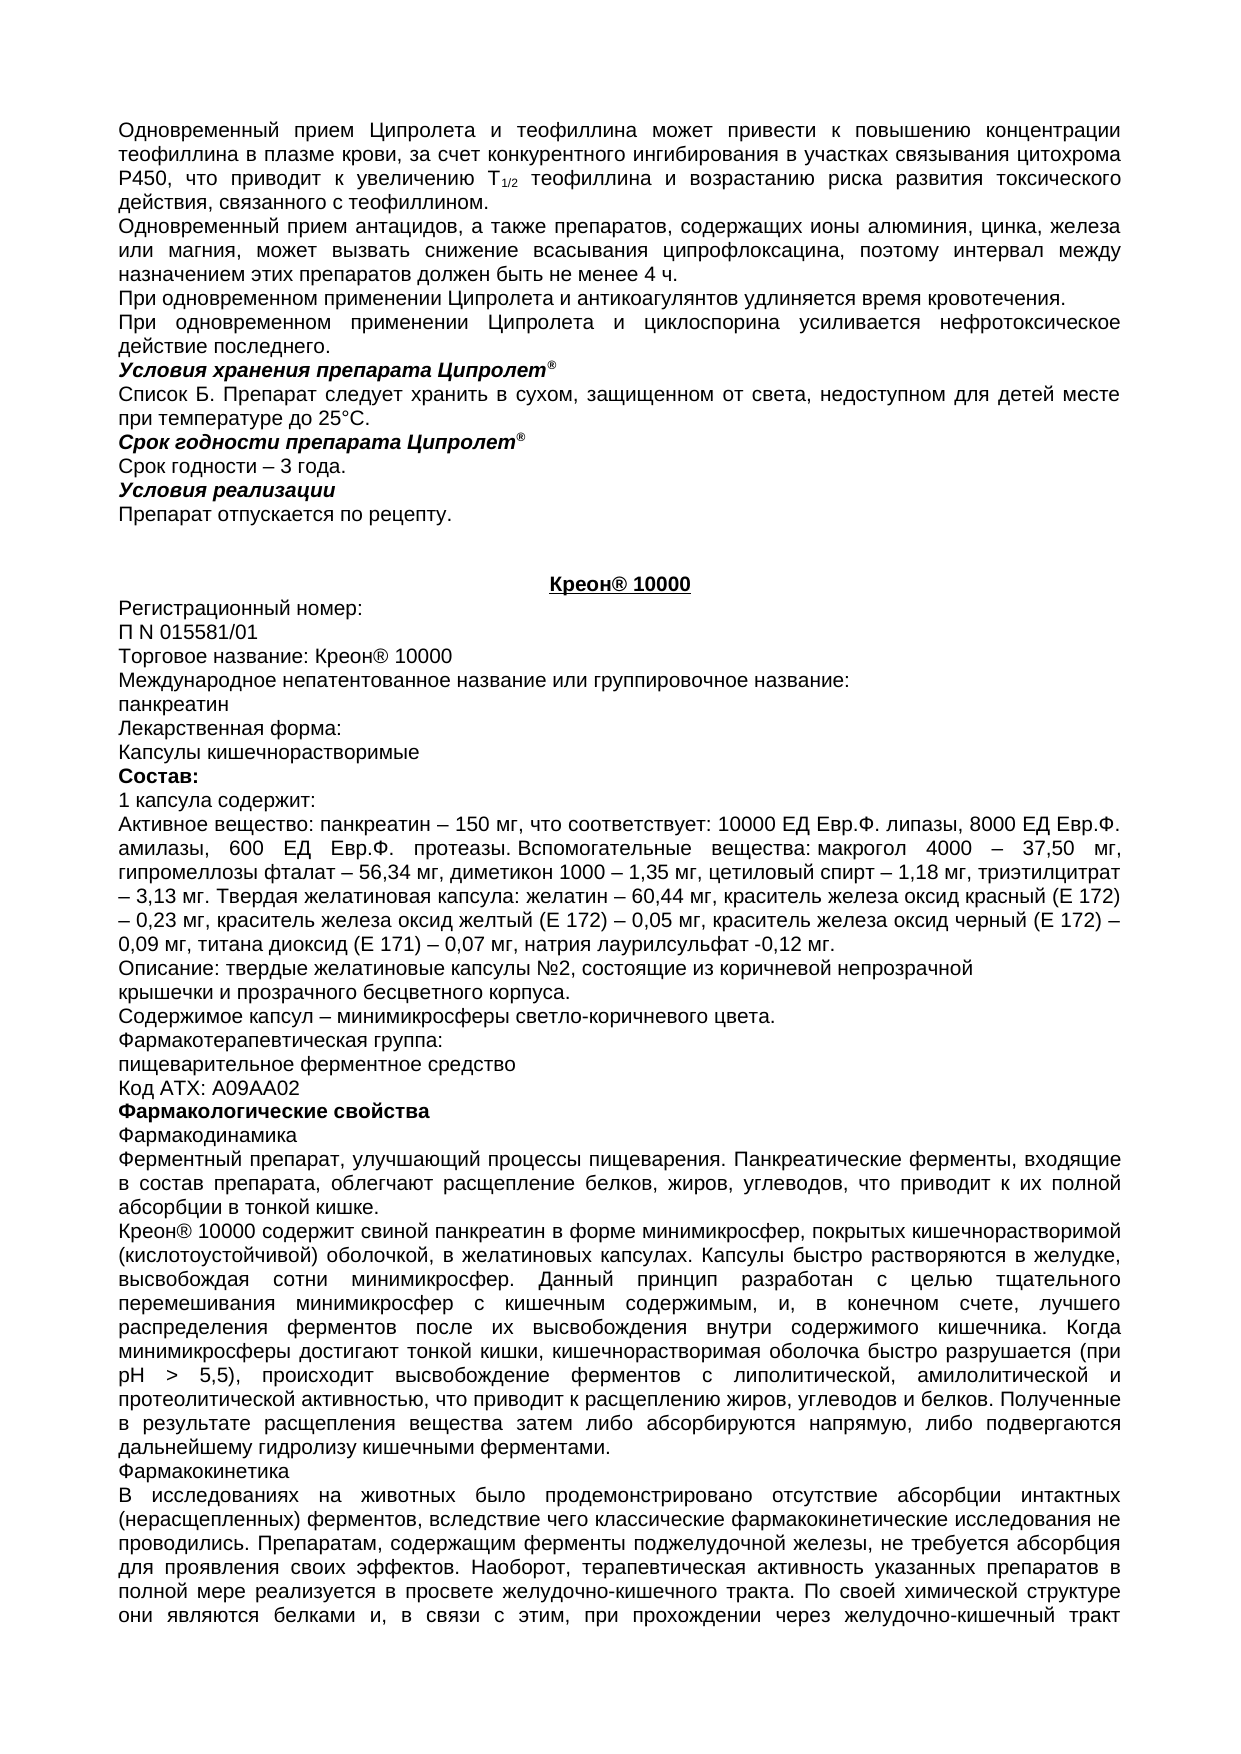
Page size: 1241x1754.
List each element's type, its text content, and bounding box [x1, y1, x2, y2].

text Торговое название: Креон® 10000 [118, 644, 1122, 668]
text Содержимое капсул – минимикросферы светло-коричневого цвета. [118, 1003, 1122, 1027]
text При одновременном применении Ципролета и антикоагулянтов удлиняется время кровотечения. [118, 286, 1122, 310]
text Одновременный прием Ципролета и теофиллина может привести к повышению концентрации теофиллина в плазме крови, за счет конкурентного ингибирования в участках связывания цитохрома Р450, что приводит к увеличению T1/2 теофиллина и возрастанию риска развития токсического действия, связанного с теофиллином. [118, 118, 1122, 214]
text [118, 1483, 1122, 1626]
text Капсулы кишечнорастворимые [118, 740, 1122, 764]
text Регистрационный номер: [118, 596, 1122, 620]
text Список Б. Препарат следует хранить в сухом, защищенном от света, недоступном для детей месте при температуре до 25°С. [118, 382, 1122, 429]
text Креон® 10000 содержит свиной панкреатин в форме минимикросфер, покрытых кишечнорастворимой (кислотоустойчивой) оболочкой, в желатиновых капсулах. Капсулы быстро растворяются в желудке, высвобождая сотни минимикросфер. Данный принцип разработан с целью тщательного перемешивания минимикросфер с кишечным содержимым, и, в конечном счете, лучшего распределения ферментов после их высвобождения внутри содержимого кишечника. Когда минимикросферы достигают тонкой кишки, кишечнорастворимая оболочка быстро разрушается (при pH > 5,5), происходит высвобождение ферментов с липолитической, амилолитической и протеолитической активностью, что приводит к расщеплению жиров, углеводов и белков. Полученные в результате расщепления вещества затем либо абсорбируются напрямую, либо подвергаются дальнейшему гидролизу кишечными ферментами. [118, 1219, 1122, 1459]
text Креон® 10000 [118, 572, 1122, 596]
text 1 капсула содержит: [118, 788, 1122, 812]
text Лекарственная форма: [118, 716, 1122, 740]
text При одновременном применении Ципролета и циклоспорина усиливается нефротоксическое действие последнего. [118, 310, 1122, 358]
text Состав: [118, 764, 1122, 788]
text Фармакологические свойства [118, 1099, 1122, 1123]
subtitle Срок годности препарата Ципролет® [118, 429, 1122, 453]
text Активное вещество: панкреатин – 150 мг, что соответствует: 10000 ЕД Евр.Ф. липазы, 8000 ЕД Евр.Ф. амилазы, 600 ЕД Евр.Ф. протеазы. Вспомогательные вещества: макрогол 4000 – 37,50 мг, гипромеллозы фталат – 56,34 мг, диметикон 1000 – 1,35 мг, цетиловый спирт – 1,18 мг, триэтилцитрат – 3,13 мг. Твердая желатиновая капсула: желатин – 60,44 мг, краситель железа оксид красный (E 172) – 0,23 мг, краситель железа оксид желтый (E 172) – 0,05 мг, краситель железа оксид черный (E 172) – 0,09 мг, титана диоксид (Е 171) – 0,07 мг, натрия лаурилсульфат -0,12 мг. [118, 812, 1122, 956]
text Фармакотерапевтическая группа: [118, 1027, 1122, 1051]
text панкреатин [118, 692, 1122, 716]
subtitle Условия реализации [118, 477, 1122, 501]
text Одновременный прием антацидов, а также препаратов, содержащих ионы алюминия, цинка, железа или магния, может вызвать снижение всасывания ципрофлоксацина, поэтому интервал между назначением этих препаратов должен быть не менее 4 ч. [118, 214, 1122, 286]
text Фармакокинетика [118, 1459, 1122, 1483]
text Ферментный препарат, улучшающий процессы пищеварения. Панкреатические ферменты, входящие в состав препарата, облегчают расщепление белков, жиров, углеводов, что приводит к их полной абсорбции в тонкой кишке. [118, 1147, 1122, 1219]
subtitle Условия хранения препарата Ципролет® [118, 358, 1122, 382]
text Международное непатентованное название или группировочное название: [118, 668, 1122, 692]
text крышечки и прозрачного бесцветного корпуса. [118, 979, 1122, 1003]
text Препарат отпускается по рецепту. [118, 501, 1122, 525]
text пищеварительное ферментное средство Код АТХ: А09АА02 [118, 1051, 1122, 1099]
text Фармакодинамика [118, 1123, 1122, 1147]
text Срок годности – 3 года. [118, 453, 1122, 477]
text Описание: твердые желатиновые капсулы №2, состоящие из коричневой непрозрачной [118, 956, 1122, 979]
text П N 015581/01 [118, 620, 1122, 644]
